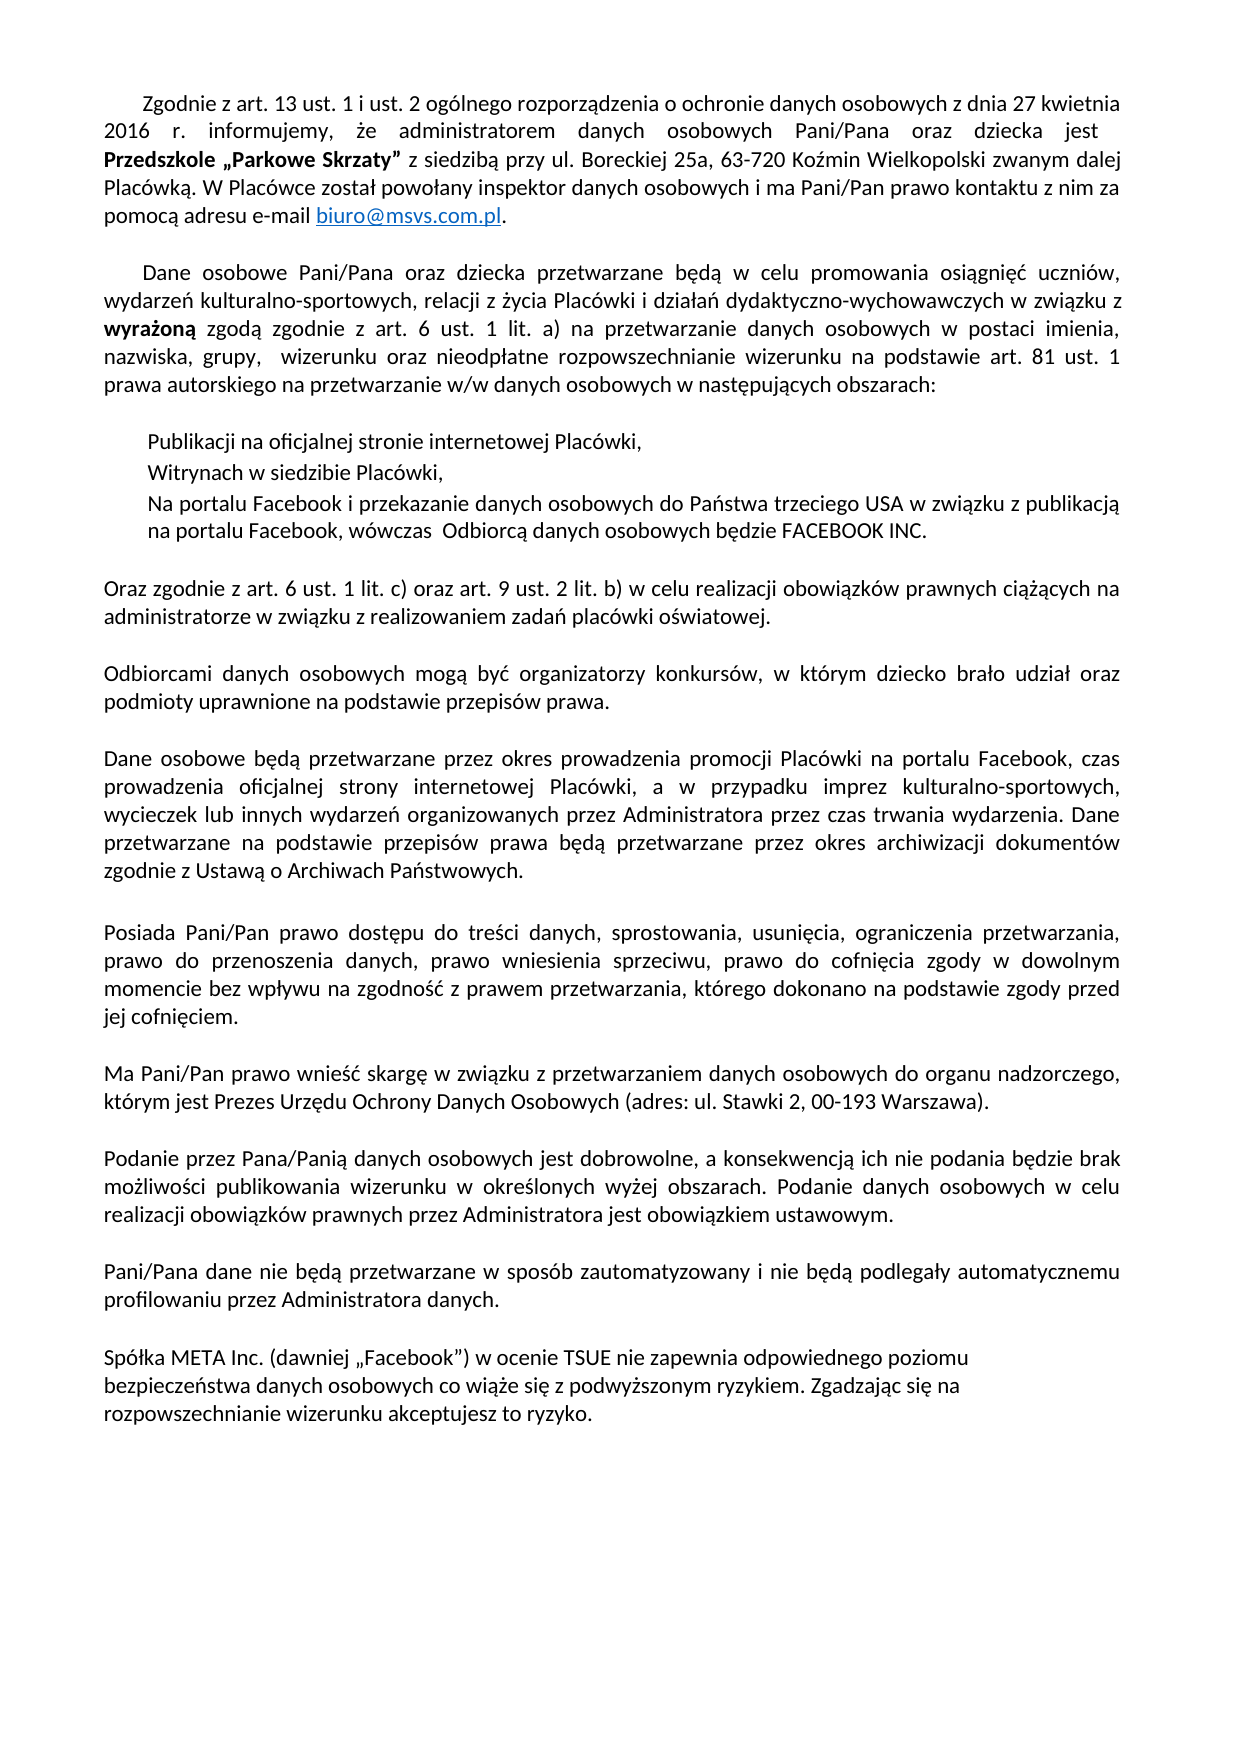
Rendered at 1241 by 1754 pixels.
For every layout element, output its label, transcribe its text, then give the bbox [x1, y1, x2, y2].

text Podanie przez Pana/Panią danych osobowych jest dobrowolne, a konsekwencją ich nie podania będzie brak możliwości publikowania wizerunku w określonych wyżej obszarach. Podanie danych osobowych w celu realizacji obowiązków prawnych przez Administratora jest obowiązkiem ustawowym. [103, 1144, 1122, 1228]
text Odbiorcami danych osobowych mogą być organizatorzy konkursów, w którym dziecko brało udział oraz podmioty uprawnione na podstawie przepisów prawa. [103, 659, 1122, 715]
text Spółka META Inc. (dawniej „Facebook”) w ocenie TSUE nie zapewnia odpowiednego poziomu bezpieczeństwa danych osobowych co wiąże się z podwyższonym ryzykiem. Zgadzając się na rozpowszechnianie wizerunku akceptujesz to ryzyko. [103, 1343, 1122, 1427]
text Na portalu Facebook i przekazanie danych osobowych do Państwa trzeciego USA w związku z publikacją na portalu Facebook, wówczas Odbiorcą danych osobowych będzie FACEBOOK INC. [147, 489, 1122, 545]
text Zgodnie z art. 13 ust. 1 i ust. 2 ogólnego rozporządzenia o ochronie danych osobowych z dnia 27 kwietnia 2016 r. informujemy, że administratorem danych osobowych Pani/Pana oraz dziecka jest Przedszkole „Parkowe Skrzaty” z siedzibą przy ul. Boreckiej 25a, 63-720 Koźmin Wielkopolski zwanym dalej Placówką. W Placówce został powołany inspektor danych osobowych i ma Pani/Pan prawo kontaktu z nim za pomocą adresu e-mail biuro@msvs.com.pl. [103, 89, 1122, 229]
text Pani/Pana dane nie będą przetwarzane w sposób zautomatyzowany i nie będą podlegały automatycznemu profilowaniu przez Administratora danych. [103, 1257, 1122, 1313]
text Ma Pani/Pan prawo wnieść skargę w związku z przetwarzaniem danych osobowych do organu nadzorczego, którym jest Prezes Urzędu Ochrony Danych Osobowych (adres: ul. Stawki 2, 00-193 Warszawa). [103, 1059, 1122, 1115]
text Publikacji na oficjalnej stronie internetowej Placówki, [147, 427, 1122, 455]
text Dane osobowe Pani/Pana oraz dziecka przetwarzane będą w celu promowania osiągnięć uczniów, wydarzeń kulturalno-sportowych, relacji z życia Placówki i działań dydaktyczno-wychowawczych w związku z wyrażoną zgodą zgodnie z art. 6 ust. 1 lit. a) na przetwarzanie danych osobowych w postaci imienia, nazwiska, grupy, wizerunku oraz nieodpłatne rozpowszechnianie wizerunku na podstawie art. 81 ust. 1 prawa autorskiego na przetwarzanie w/w danych osobowych w następujących obszarach: [103, 258, 1122, 398]
text Dane osobowe będą przetwarzane przez okres prowadzenia promocji Placówki na portalu Facebook, czas prowadzenia oficjalnej strony internetowej Placówki, a w przypadku imprez kulturalno-sportowych, wycieczek lub innych wydarzeń organizowanych przez Administratora przez czas trwania wydarzenia. Dane przetwarzane na podstawie przepisów prawa będą przetwarzane przez okres archiwizacji dokumentów zgodnie z Ustawą o Archiwach Państwowych. [103, 744, 1122, 884]
text Posiada Pani/Pan prawo dostępu do treści danych, sprostowania, usunięcia, ograniczenia przetwarzania, prawo do przenoszenia danych, prawo wniesienia sprzeciwu, prawo do cofnięcia zgody w dowolnym momencie bez wpływu na zgodność z prawem przetwarzania, którego dokonano na podstawie zgody przed jej cofnięciem. [103, 918, 1122, 1030]
text Oraz zgodnie z art. 6 ust. 1 lit. c) oraz art. 9 ust. 2 lit. b) w celu realizacji obowiązków prawnych ciążących na administratorze w związku z realizowaniem zadań placówki oświatowej. [103, 574, 1122, 630]
text Witrynach w siedzibie Placówki, [147, 458, 1122, 486]
